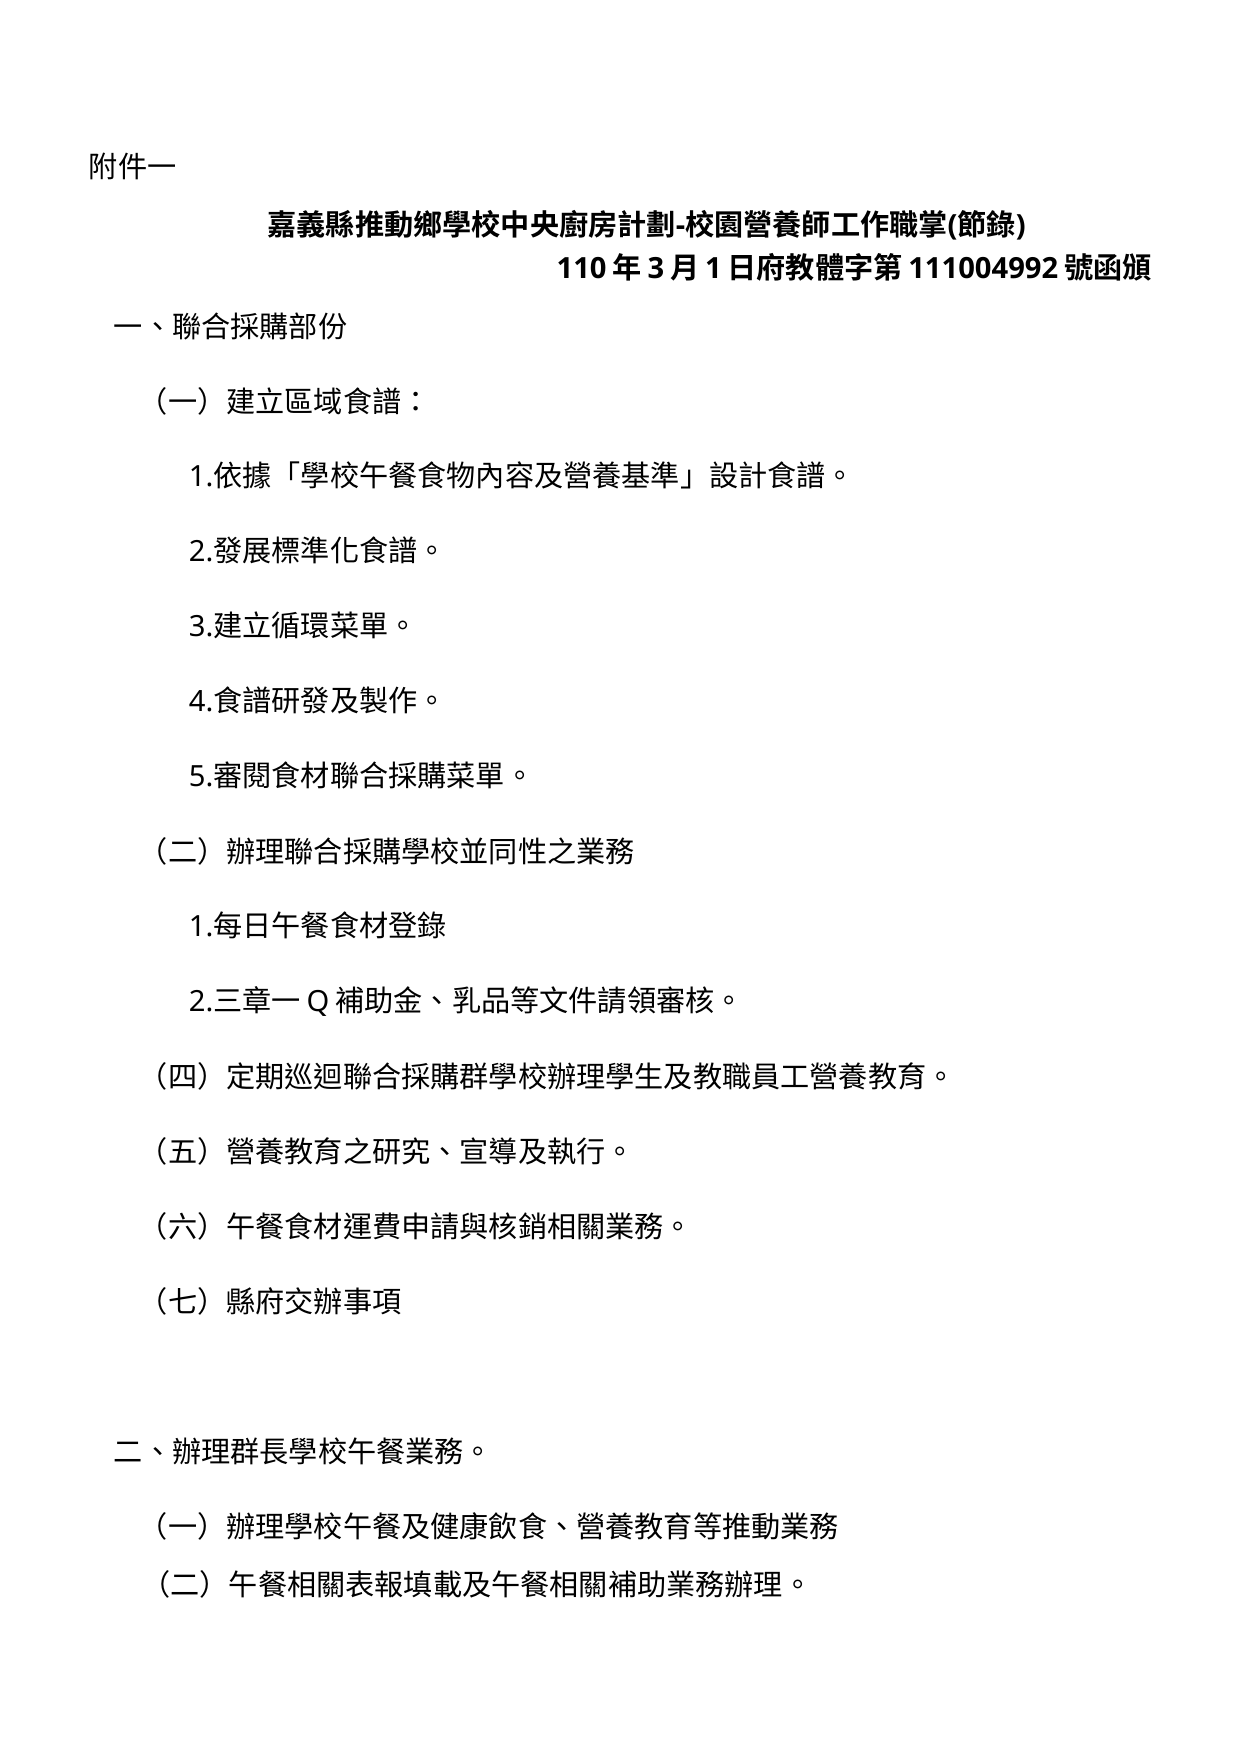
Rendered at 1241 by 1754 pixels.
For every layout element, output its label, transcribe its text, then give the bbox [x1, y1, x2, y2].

text （一）辦理學校午餐及健康飲食、營養教育等推動業務 [139, 1487, 1152, 1562]
text （二）午餐相關表報填載及午餐相關補助業務辦理。 [141, 1562, 1152, 1603]
text （四）定期巡迴聯合採購群學校辦理學生及教職員工營養教育。 [139, 1037, 1152, 1112]
text 1.每日午餐食材登錄 [189, 887, 1152, 962]
text （五）營養教育之研究、宣導及執行。 [139, 1112, 1152, 1187]
text 附件一 [89, 127, 1152, 202]
text （六）午餐食材運費申請與核銷相關業務。 [139, 1187, 1152, 1262]
text （一）建立區域食譜： [139, 362, 1152, 437]
text 二、辦理群長學校午餐業務。 [114, 1412, 1152, 1487]
text 2.三章一Q補助金、乳品等文件請領審核。 [189, 962, 1152, 1037]
text （二）辦理聯合採購學校並同性之業務 [139, 812, 1152, 887]
text 一、聯合採購部份 [114, 287, 1152, 362]
text 5.審閱食材聯合採購菜單。 [189, 737, 1152, 812]
text 110年3月1日府教體字第111004992號函頒 [166, 244, 1152, 287]
text （七）縣府交辦事項 [139, 1262, 1152, 1337]
text 2.發展標準化食譜。 [189, 512, 1152, 587]
text 嘉義縣推動鄉學校中央廚房計劃-校園營養師工作職掌(節錄) [141, 202, 1152, 244]
text 3.建立循環菜單。 [189, 587, 1152, 662]
text 4.食譜研發及製作。 [189, 662, 1152, 737]
text 1.依據「學校午餐食物內容及營養基準」設計食譜。 [189, 437, 1005, 512]
